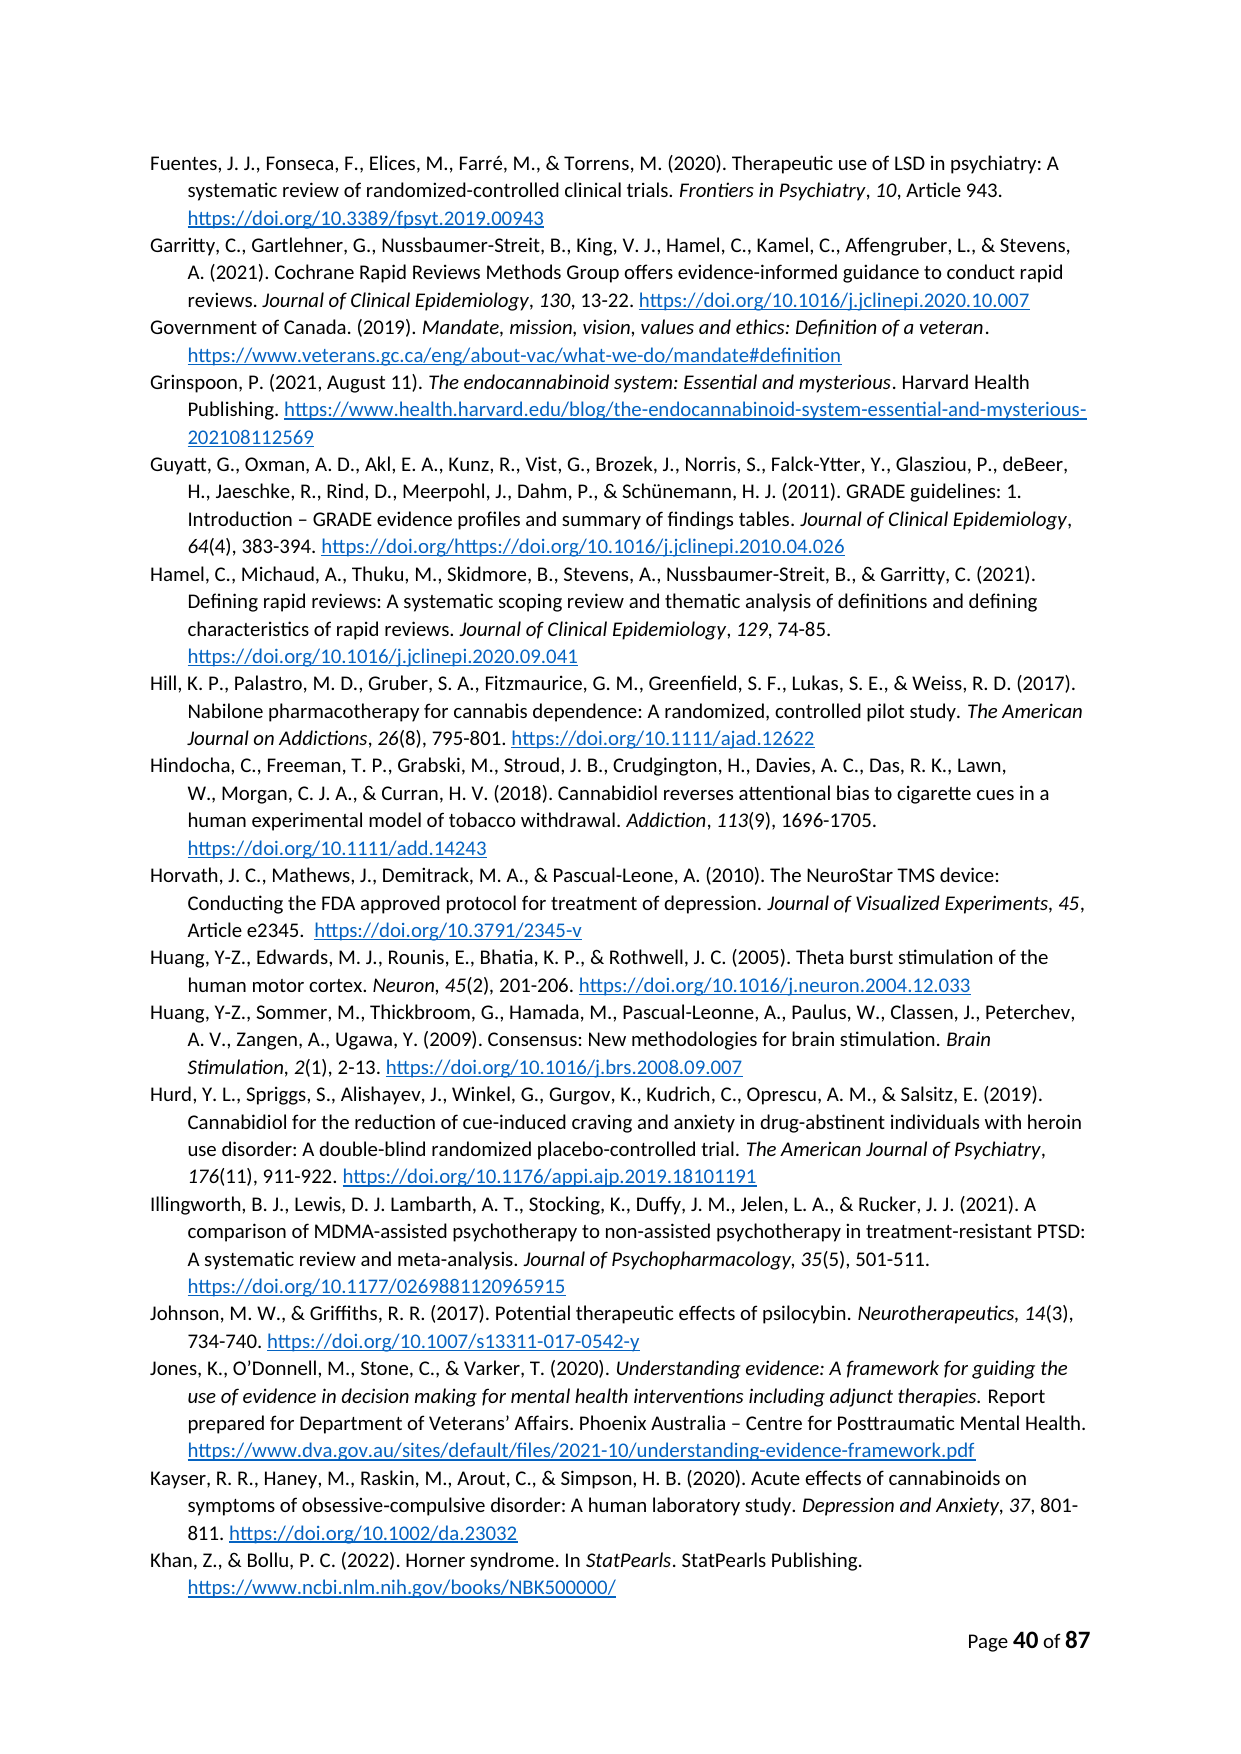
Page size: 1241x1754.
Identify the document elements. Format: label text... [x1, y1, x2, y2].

text Guyatt, G., Oxman, A. D., Akl, E. A., Kunz, R., Vist, G., Brozek, J., Norris, S., Falck-Ytter, Y., Glasziou, P., deBeer, H., Jaeschke, R., Rind, D., Meerpohl, J., Dahm, P., & Schünemann, H. J. (2011). GRADE guidelines: 1. Introduction – GRADE evidence profiles and summary of findings tables. Journal of Clinical Epidemiology, 64(4), 383-394. https://doi.org/https://doi.org/10.1016/j.jclinepi.2010.04.026 [150, 451, 1090, 559]
text Kayser, R. R., Haney, M., Raskin, M., Arout, C., & Simpson, H. B. (2020). Acute effects of cannabinoids on symptoms of obsessive‐compulsive disorder: A human laboratory study. Depression and Anxiety, 37, 801-811. https://doi.org/10.1002/da.23032 [150, 1465, 1090, 1545]
text Huang, Y-Z., Edwards, M. J., Rounis, E., Bhatia, K. P., & Rothwell, J. C. (2005). Theta burst stimulation of the human motor cortex. Neuron, 45(2), 201-206. https://doi.org/10.1016/j.neuron.2004.12.033 [150, 944, 1090, 997]
text Jones, K., O’Donnell, M., Stone, C., & Varker, T. (2020). Understanding evidence: A framework for guiding the use of evidence in decision making for mental health interventions including adjunct therapies. Report prepared for Department of Veterans’ Affairs. Phoenix Australia – Centre for Posttraumatic Mental Health. https://www.dva.gov.au/sites/default/files/2021-10/understanding-evidence-framework.pdf [150, 1355, 1090, 1463]
text Horvath, J. C., Mathews, J., Demitrack, M. A., & Pascual-Leone, A. (2010). The NeuroStar TMS device: Conducting the FDA approved protocol for treatment of depression. Journal of Visualized Experiments, 45, Article e2345. https://doi.org/10.3791/2345-v [150, 862, 1090, 942]
text Fuentes, J. J., Fonseca, F., Elices, M., Farré, M., & Torrens, M. (2020). Therapeutic use of LSD in psychiatry: A systematic review of randomized-controlled clinical trials. Frontiers in Psychiatry, 10, Article 943. https://doi.org/10.3389/fpsyt.2019.00943 [150, 150, 1090, 230]
text Hindocha, C., Freeman, T. P., Grabski, M., Stroud, J. B., Crudgington, H., Davies, A. C., Das, R. K., Lawn, W., Morgan, C. J. A., & Curran, H. V. (2018). Cannabidiol reverses attentional bias to cigarette cues in a human experimental model of tobacco withdrawal. Addiction, 113(9), 1696-1705. https://doi.org/10.1111/add.14243 [150, 753, 1090, 860]
text Garritty, C., Gartlehner, G., Nussbaumer-Streit, B., King, V. J., Hamel, C., Kamel, C., Affengruber, L., & Stevens, A. (2021). Cochrane Rapid Reviews Methods Group offers evidence-informed guidance to conduct rapid reviews. Journal of Clinical Epidemiology, 130, 13-22. https://doi.org/10.1016/j.jclinepi.2020.10.007 [150, 232, 1090, 312]
text Khan, Z., & Bollu, P. C. (2022). Horner syndrome. In StatPearls. StatPearls Publishing. https://www.ncbi.nlm.nih.gov/books/NBK500000/ [150, 1547, 1090, 1600]
text Hill, K. P., Palastro, M. D., Gruber, S. A., Fitzmaurice, G. M., Greenfield, S. F., Lukas, S. E., & Weiss, R. D. (2017). Nabilone pharmacotherapy for cannabis dependence: A randomized, controlled pilot study. The American Journal on Addictions, 26(8), 795-801. https://doi.org/10.1111/ajad.12622 [150, 671, 1090, 751]
text Hurd, Y. L., Spriggs, S., Alishayev, J., Winkel, G., Gurgov, K., Kudrich, C., Oprescu, A. M., & Salsitz, E. (2019). Cannabidiol for the reduction of cue-induced craving and anxiety in drug-abstinent individuals with heroin use disorder: A double-blind randomized placebo-controlled trial. The American Journal of Psychiatry, 176(11), 911-922. https://doi.org/10.1176/appi.ajp.2019.18101191 [150, 1081, 1090, 1189]
text Illingworth, B. J., Lewis, D. J. Lambarth, A. T., Stocking, K., Duffy, J. M., Jelen, L. A., & Rucker, J. J. (2021). A comparison of MDMA-assisted psychotherapy to non-assisted psychotherapy in treatment-resistant PTSD: A systematic review and meta-analysis. Journal of Psychopharmacology, 35(5), 501-511. https://doi.org/10.1177/0269881120965915 [150, 1191, 1090, 1299]
text Huang, Y-Z., Sommer, M., Thickbroom, G., Hamada, M., Pascual-Leonne, A., Paulus, W., Classen, J., Peterchev, A. V., Zangen, A., Ugawa, Y. (2009). Consensus: New methodologies for brain stimulation. Brain Stimulation, 2(1), 2-13. https://doi.org/10.1016/j.brs.2008.09.007 [150, 999, 1090, 1079]
text Grinspoon, P. (2021, August 11). The endocannabinoid system: Essential and mysterious. Harvard Health Publishing. https://www.health.harvard.edu/blog/the-endocannabinoid-system-essential-and-mysterious-202108112569 [150, 369, 1090, 449]
text Johnson, M. W., & Griffiths, R. R. (2017). Potential therapeutic effects of psilocybin. Neurotherapeutics, 14(3), 734-740. https://doi.org/10.1007/s13311-017-0542-y [150, 1301, 1090, 1353]
text Hamel, C., Michaud, A., Thuku, M., Skidmore, B., Stevens, A., Nussbaumer-Streit, B., & Garritty, C. (2021). Defining rapid reviews: A systematic scoping review and thematic analysis of definitions and defining characteristics of rapid reviews. Journal of Clinical Epidemiology, 129, 74-85. https://doi.org/10.1016/j.jclinepi.2020.09.041 [150, 561, 1090, 668]
text Government of Canada. (2019). Mandate, mission, vision, values and ethics: Definition of a veteran. https://www.veterans.gc.ca/eng/about-vac/what-we-do/mandate#definition [150, 314, 1090, 367]
